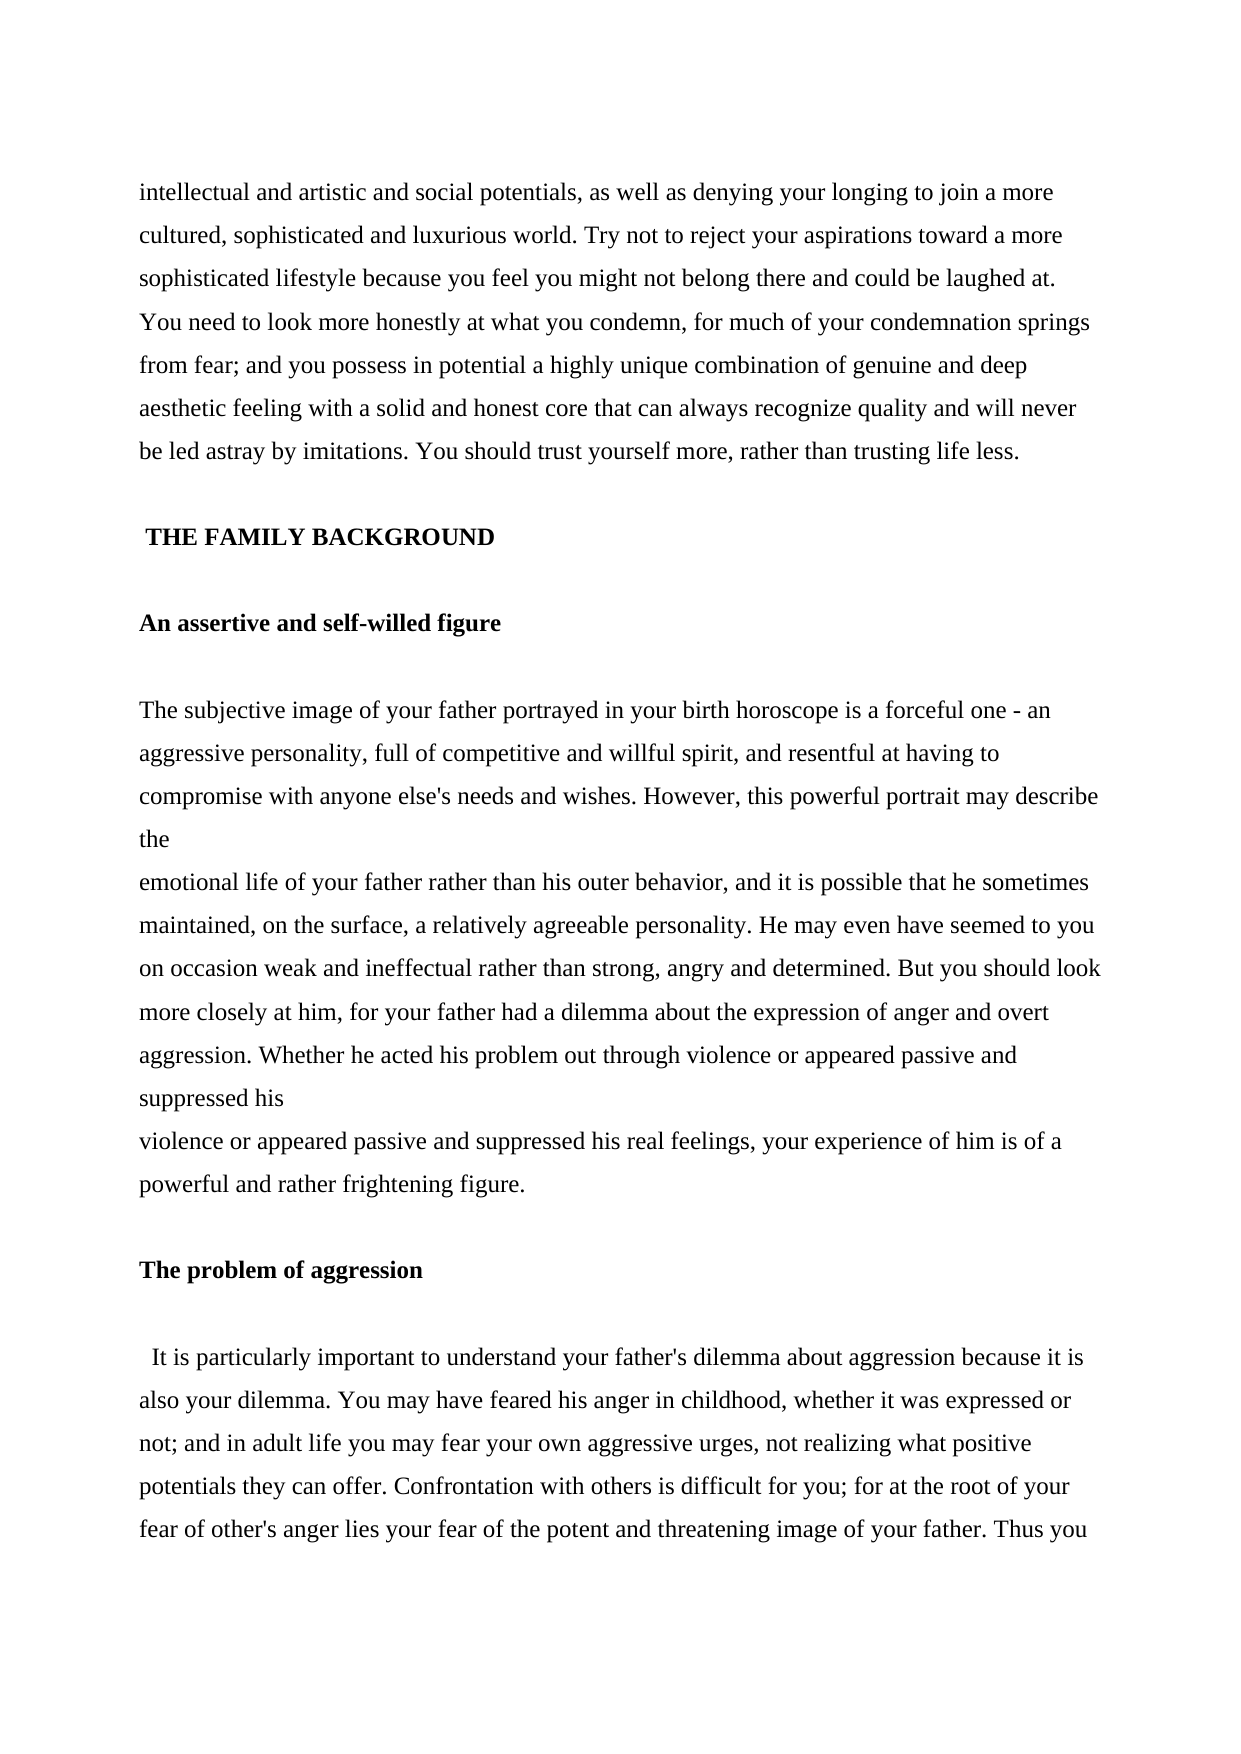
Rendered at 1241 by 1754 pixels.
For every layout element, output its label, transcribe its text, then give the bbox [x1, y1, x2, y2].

text violence or appeared passive and suppressed his real feelings, your experience of him is of a powerful and rather frightening figure. [139, 1126, 1101, 1198]
text emotional life of your father rather than his outer behavior, and it is possible that he sometimes maintained, on the surface, a relatively agreeable personality. He may even have seemed to you on occasion weak and ineffectual rather than strong, angry and determined. But you should look more closely at him, for your father had a dilemma about the expression of anger and overt aggression. Whether he acted his problem out through violence or appeared passive and suppressed his [139, 867, 1101, 1112]
text An assertive and self-willed figure [139, 565, 1101, 637]
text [139, 1342, 1101, 1543]
text The problem of aggression [139, 1255, 1101, 1284]
text The subjective image of your father portrayed in your birth horoscope is a forceful one - an aggressive personality, full of competitive and willful spirit, and resentful at having to compromise with anyone else's needs and wishes. However, this powerful portrait may describe the [139, 652, 1101, 853]
text THE FAMILY BACKGROUND [139, 479, 1101, 551]
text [139, 177, 1101, 465]
